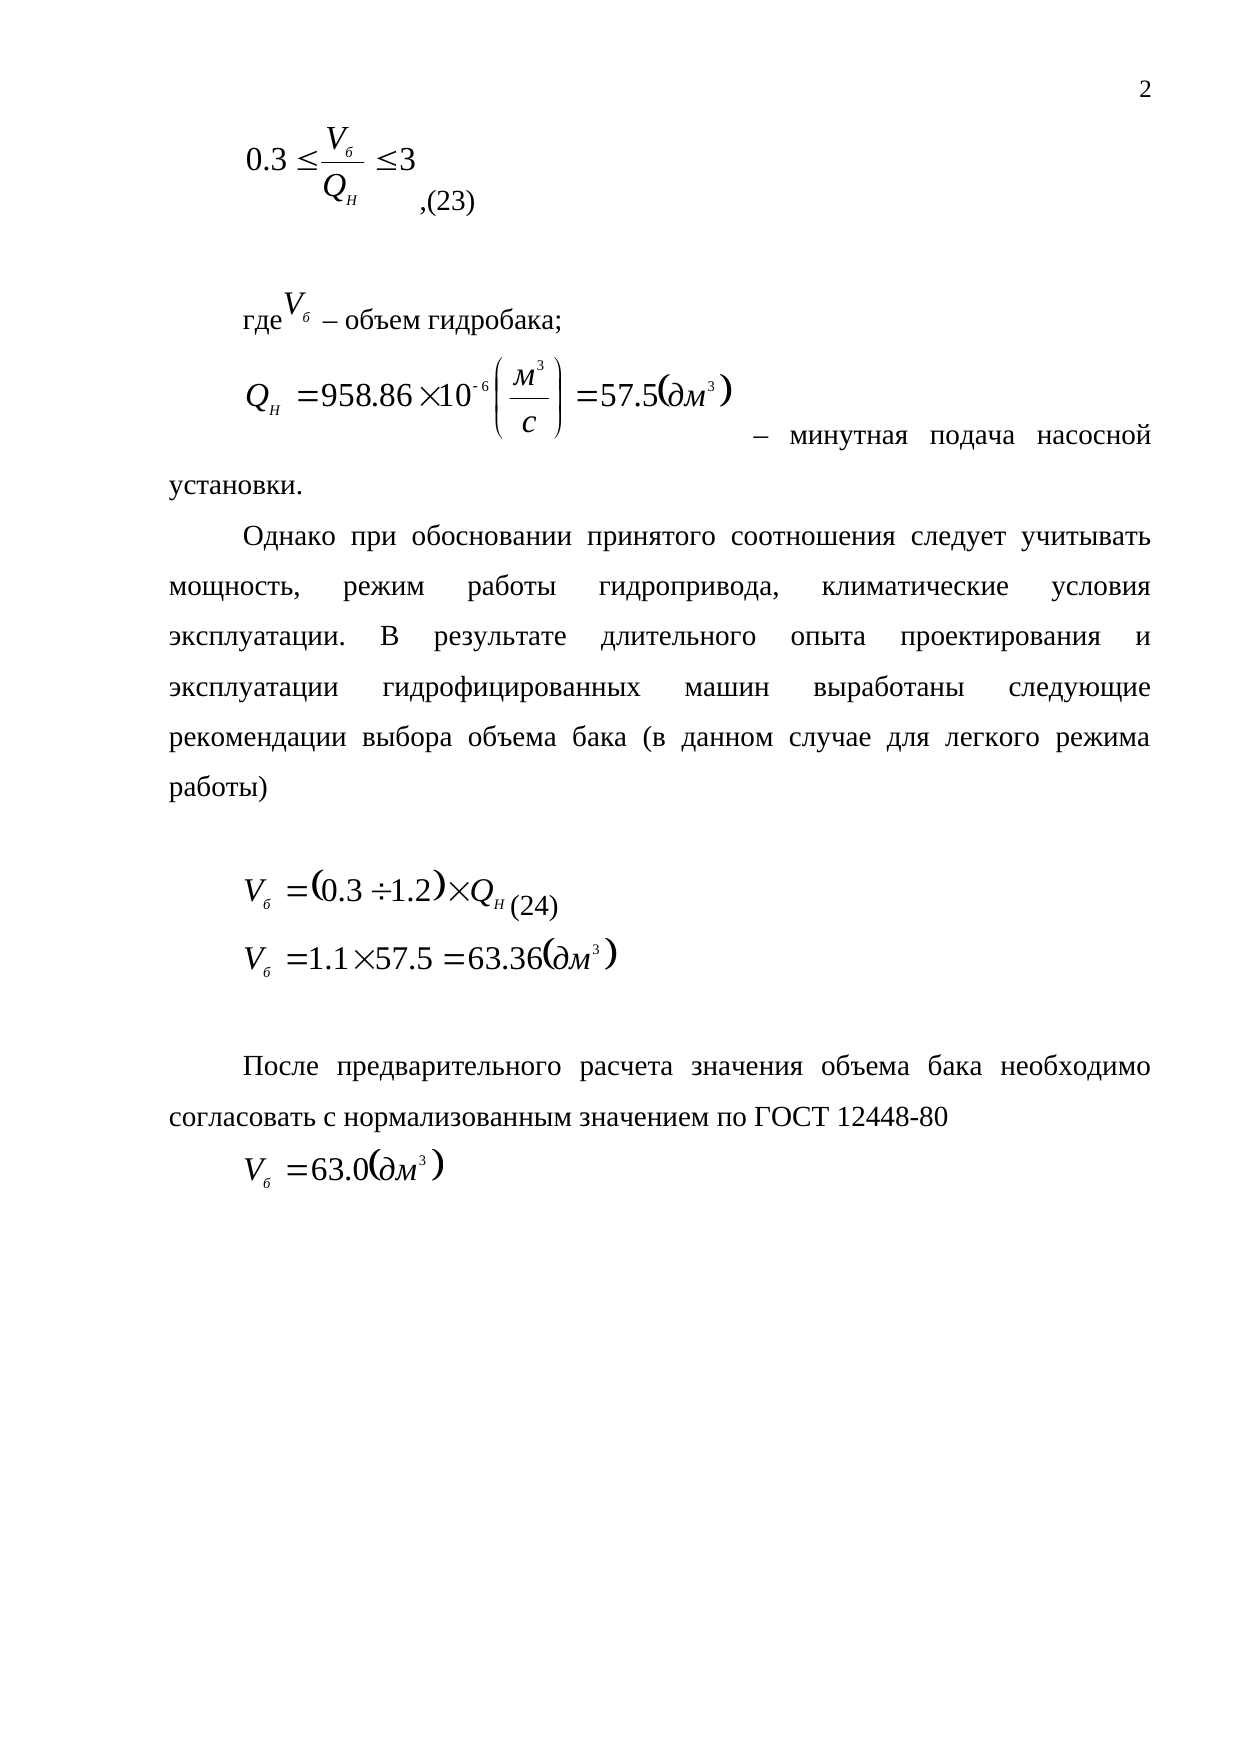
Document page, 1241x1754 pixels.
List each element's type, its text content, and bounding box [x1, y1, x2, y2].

text – минутная подача насосной установки. [169, 352, 1152, 501]
text (24) [169, 870, 1152, 922]
text где – объем гидробака; [242, 284, 1152, 335]
text Однако при обосновании принятого соотношения следует учитывать мощность, режим работы гидропривода, климатические условия эксплуатации. В результате длительного опыта проектирования и эксплуатации гидрофицированных машин выработаны следующие рекомендации выбора объема бака (в данном случае для легкого режима работы) [169, 518, 1152, 803]
text ,(23) [169, 118, 1152, 217]
text После предварительного расчета значения объема бака необходимо согласовать с нормализованным значением по ГОСТ 12448-80 [169, 1048, 1152, 1132]
